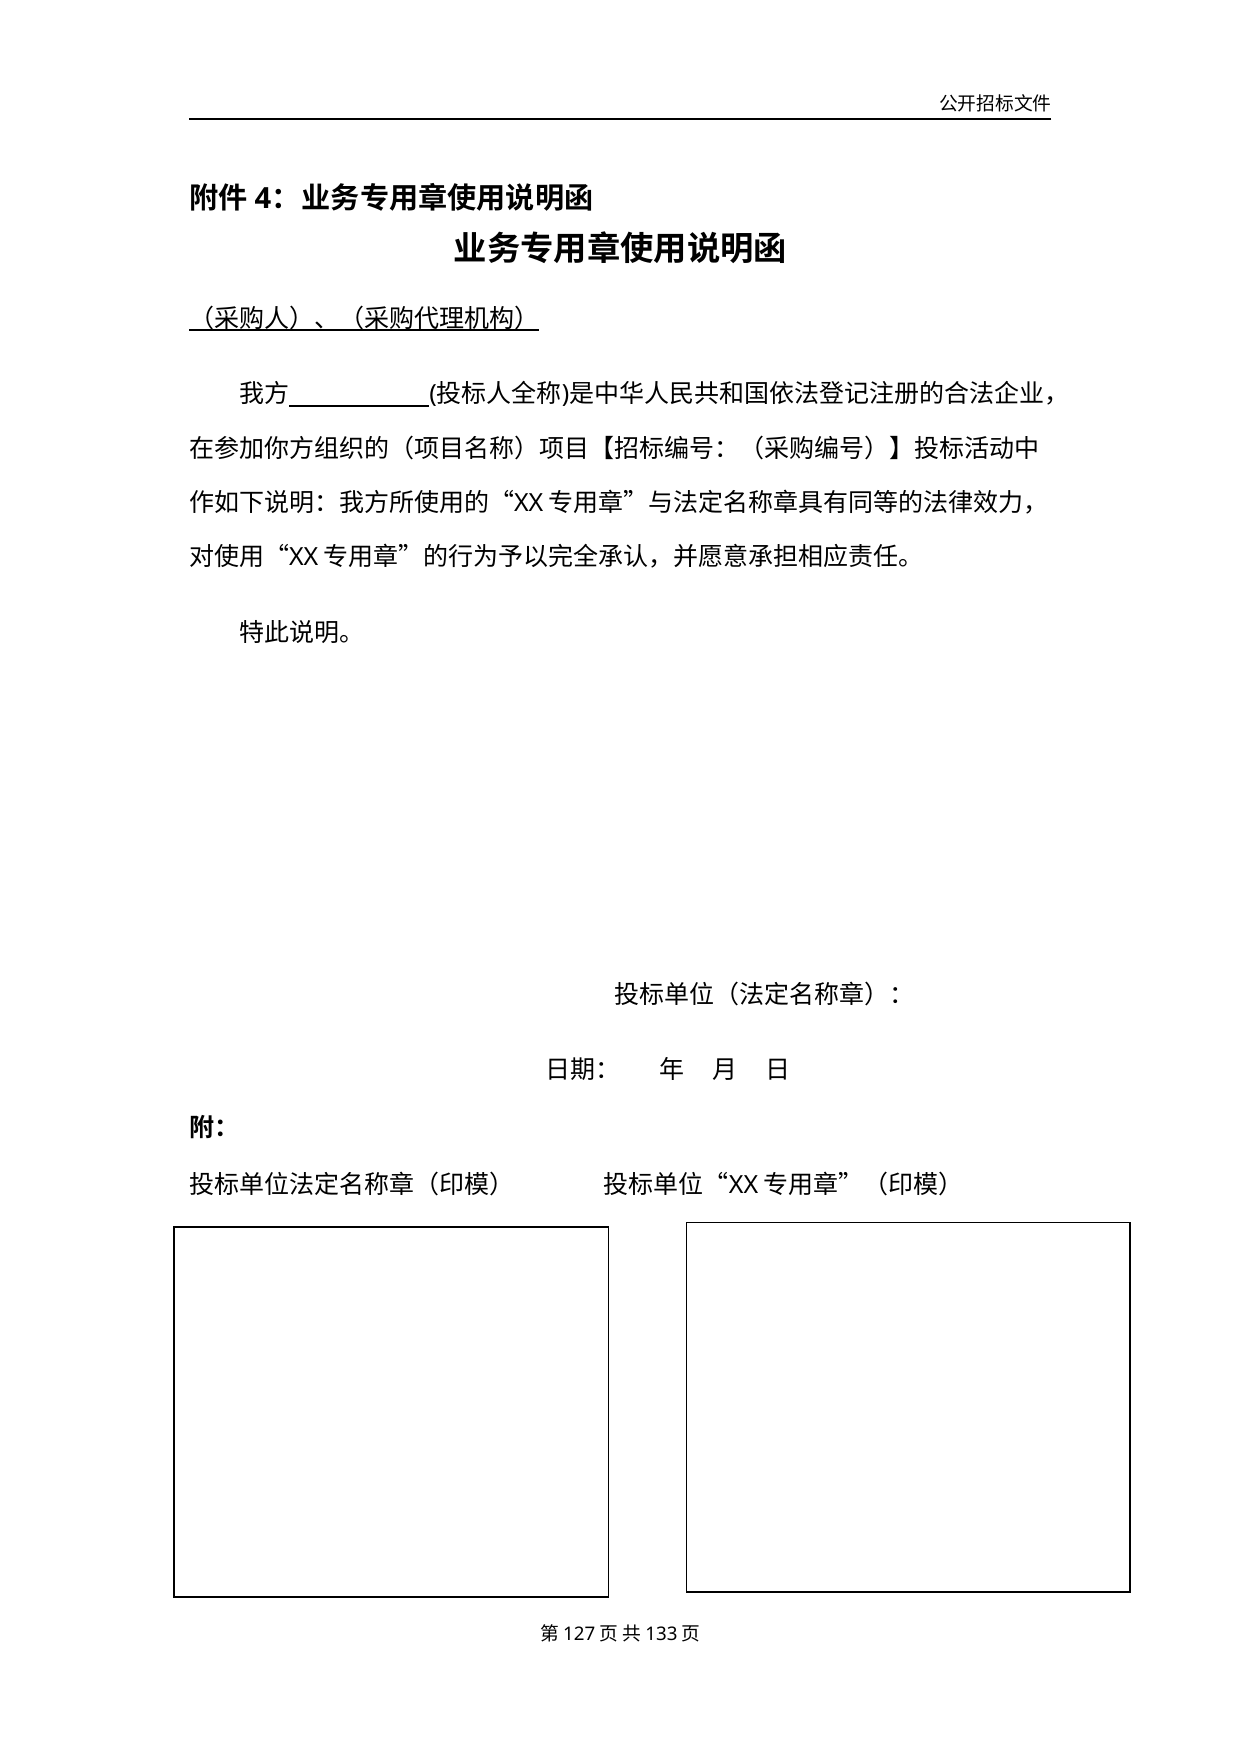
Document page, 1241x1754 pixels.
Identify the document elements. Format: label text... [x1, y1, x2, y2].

text 附： [189, 1107, 1051, 1143]
text 投标单位（法定名称章）： [189, 975, 1001, 1011]
text 业务专用章使用说明函 [189, 222, 1051, 270]
text 日期： 年 月 日 [189, 1050, 901, 1086]
text 特此说明。 [189, 612, 1051, 648]
subtitle 附件4：业务专用章使用说明函 [189, 174, 1051, 217]
text 投标单位法定名称章（印模） 投标单位“XX专用章”（印模） [189, 1164, 1051, 1200]
text （采购人）、（采购代理机构） [189, 298, 1051, 335]
text 我方 (投标人全称)是中华人民共和国依法登记注册的合法企业，在参加你方组织的（项目名称）项目【招标编号：（采购编号）】投标活动中作如下说明：我方所使用的“XX专用章”与法定名称章具有同等的法律效力，对使用“XX专用章”的行为予以完全承认，并愿意承担相应责任。 [189, 374, 1051, 573]
